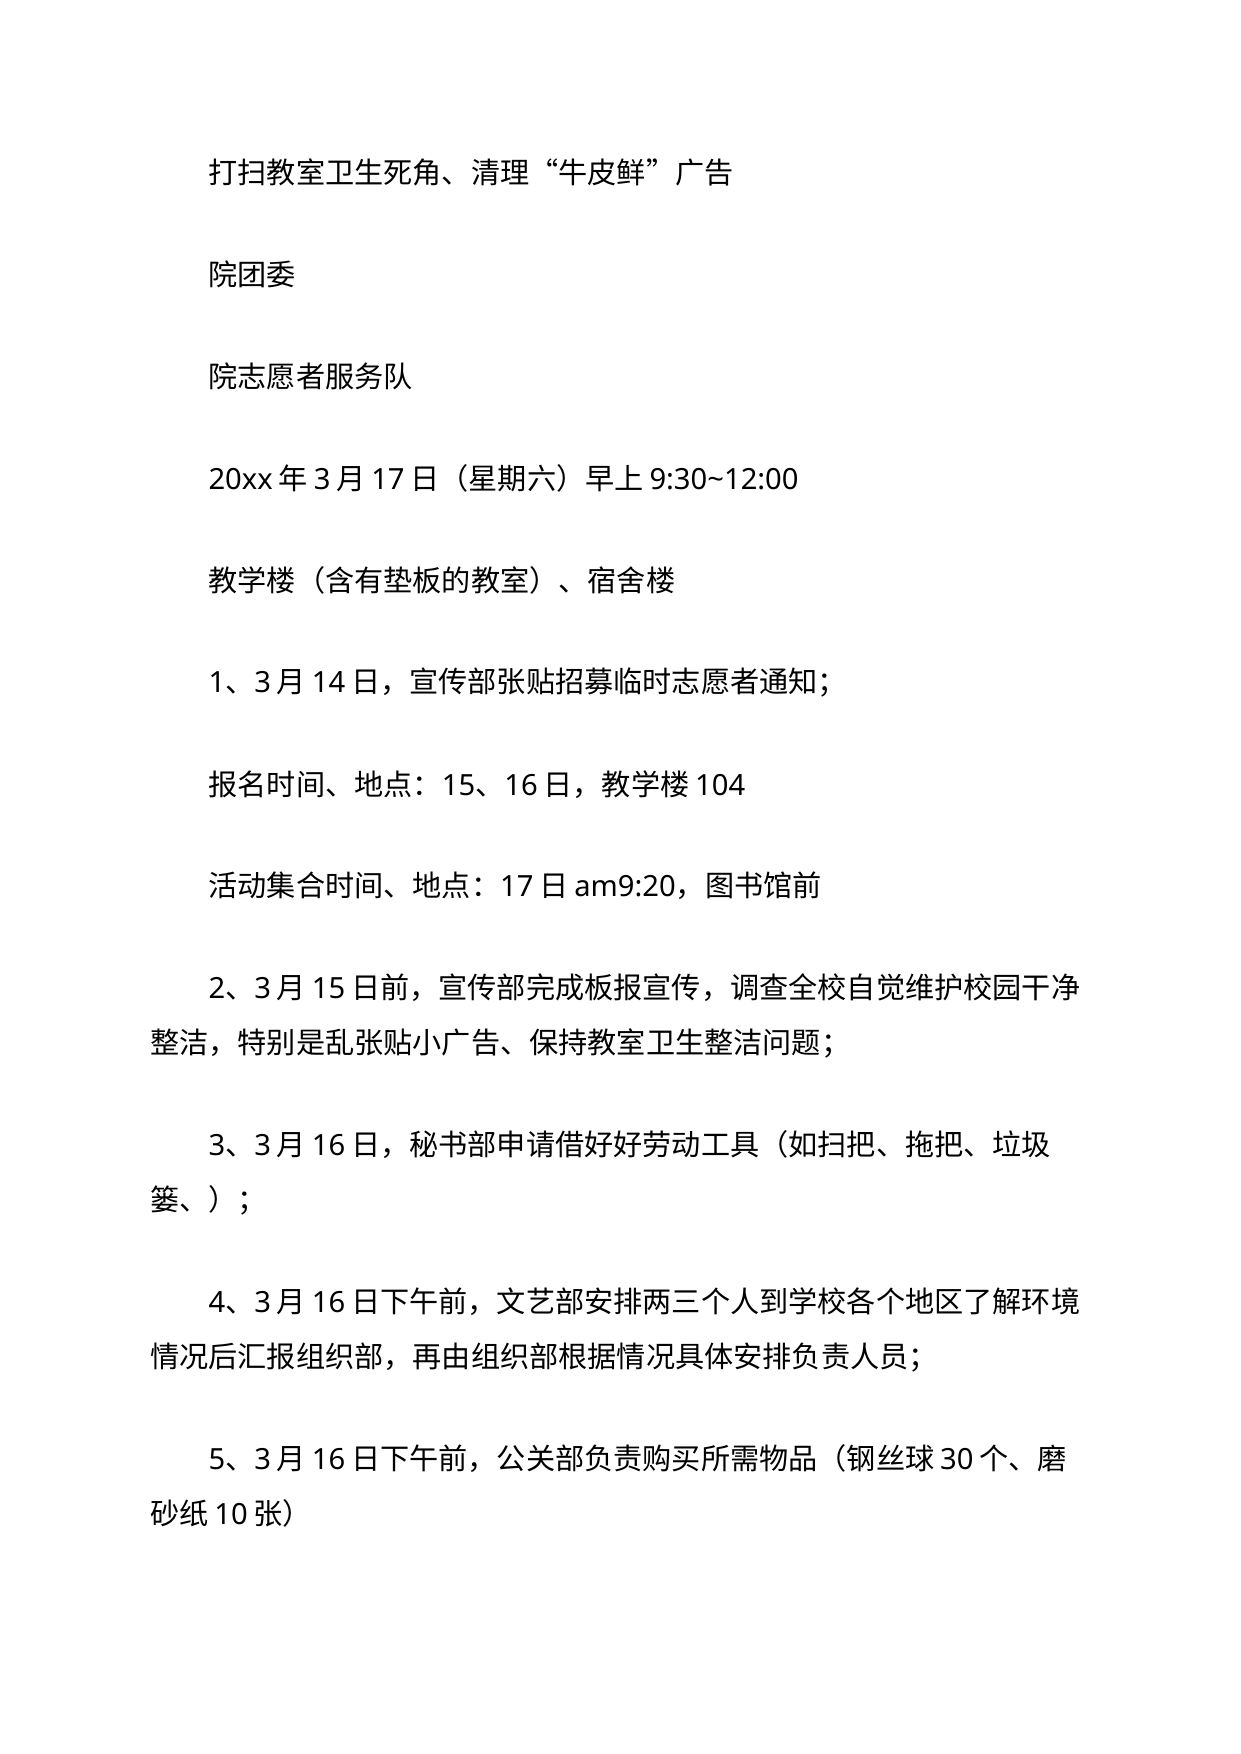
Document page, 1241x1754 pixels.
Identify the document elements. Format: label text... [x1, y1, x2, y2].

text 打扫教室卫生死角、清理“牛皮鲜”广告 [150, 150, 1090, 192]
text 1、3月14日，宣传部张贴招募临时志愿者通知； [150, 659, 1090, 701]
text 4、3月16日下午前，文艺部安排两三个人到学校各个地区了解环境情况后汇报组织部，再由组织部根据情况具体安排负责人员； [150, 1278, 1090, 1376]
text 院志愿者服务队 [150, 353, 1090, 396]
text 报名时间、地点：15、16日，教学楼104 [150, 761, 1090, 803]
text 教学楼（含有垫板的教室）、宿舍楼 [150, 557, 1090, 599]
text 2、3月15日前，宣传部完成板报宣传，调查全校自觉维护校园干净整洁，特别是乱张贴小广告、保持教室卫生整洁问题； [150, 965, 1090, 1062]
text 20xx年3月17日（星期六）早上9:30~12:00 [150, 455, 1090, 498]
text 活动集合时间、地点：17日am9:20，图书馆前 [150, 863, 1090, 905]
text 院团委 [150, 252, 1090, 294]
text 5、3月16日下午前，公关部负责购买所需物品（钢丝球30个、磨砂纸10张） [150, 1435, 1090, 1533]
text 3、3月16日，秘书部申请借好好劳动工具（如扫把、拖把、垃圾篓、）； [150, 1122, 1090, 1219]
